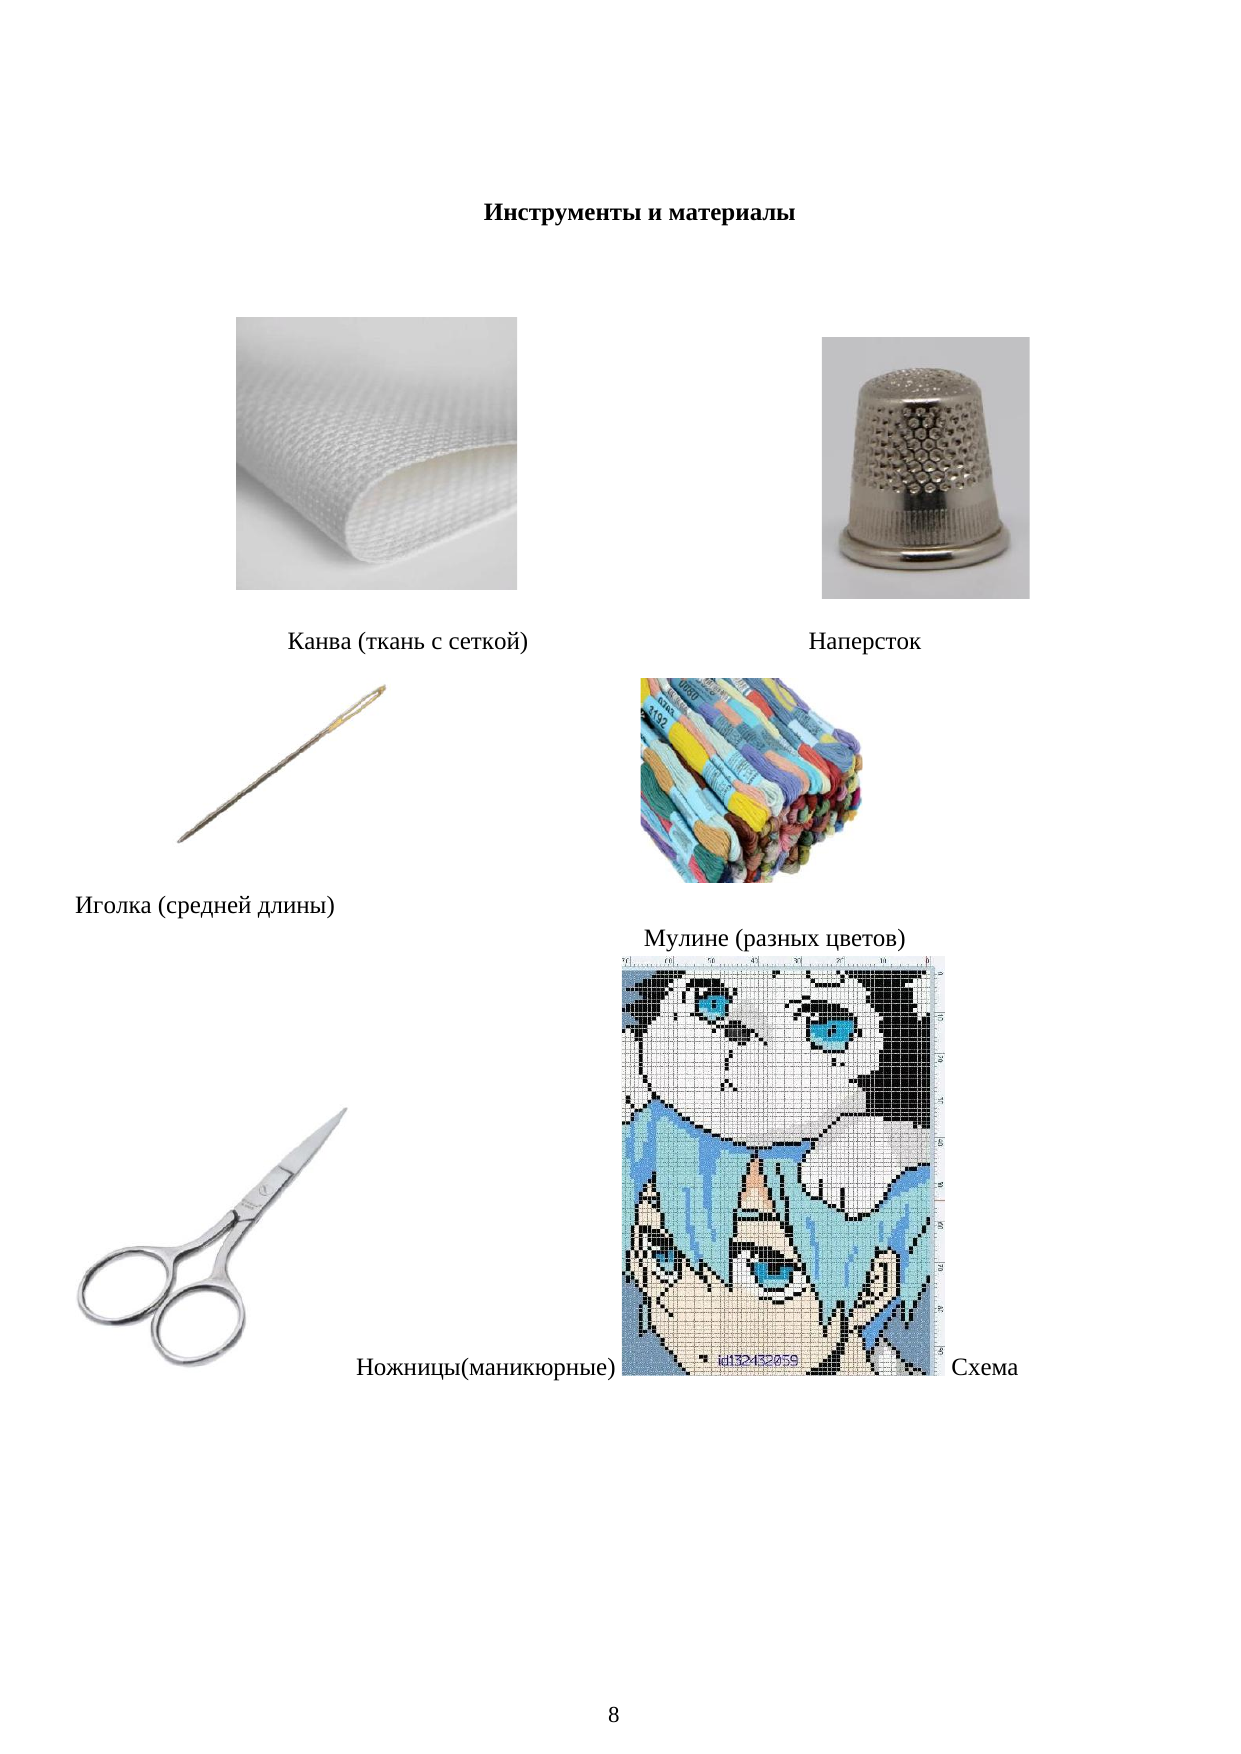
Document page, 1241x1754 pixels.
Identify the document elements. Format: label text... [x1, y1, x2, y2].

picture [165, 665, 391, 861]
picture [821, 337, 1030, 599]
picture [640, 678, 863, 883]
picture [75, 1097, 350, 1376]
picture [236, 317, 518, 590]
text Канва (ткань с сеткой) Наперсток [287, 626, 1152, 655]
text Мулине (разных цветов) [75, 923, 1152, 952]
picture [621, 956, 945, 1376]
text Инструменты и материалы [127, 197, 1152, 225]
text Иголка (средней длины) [75, 890, 1152, 919]
